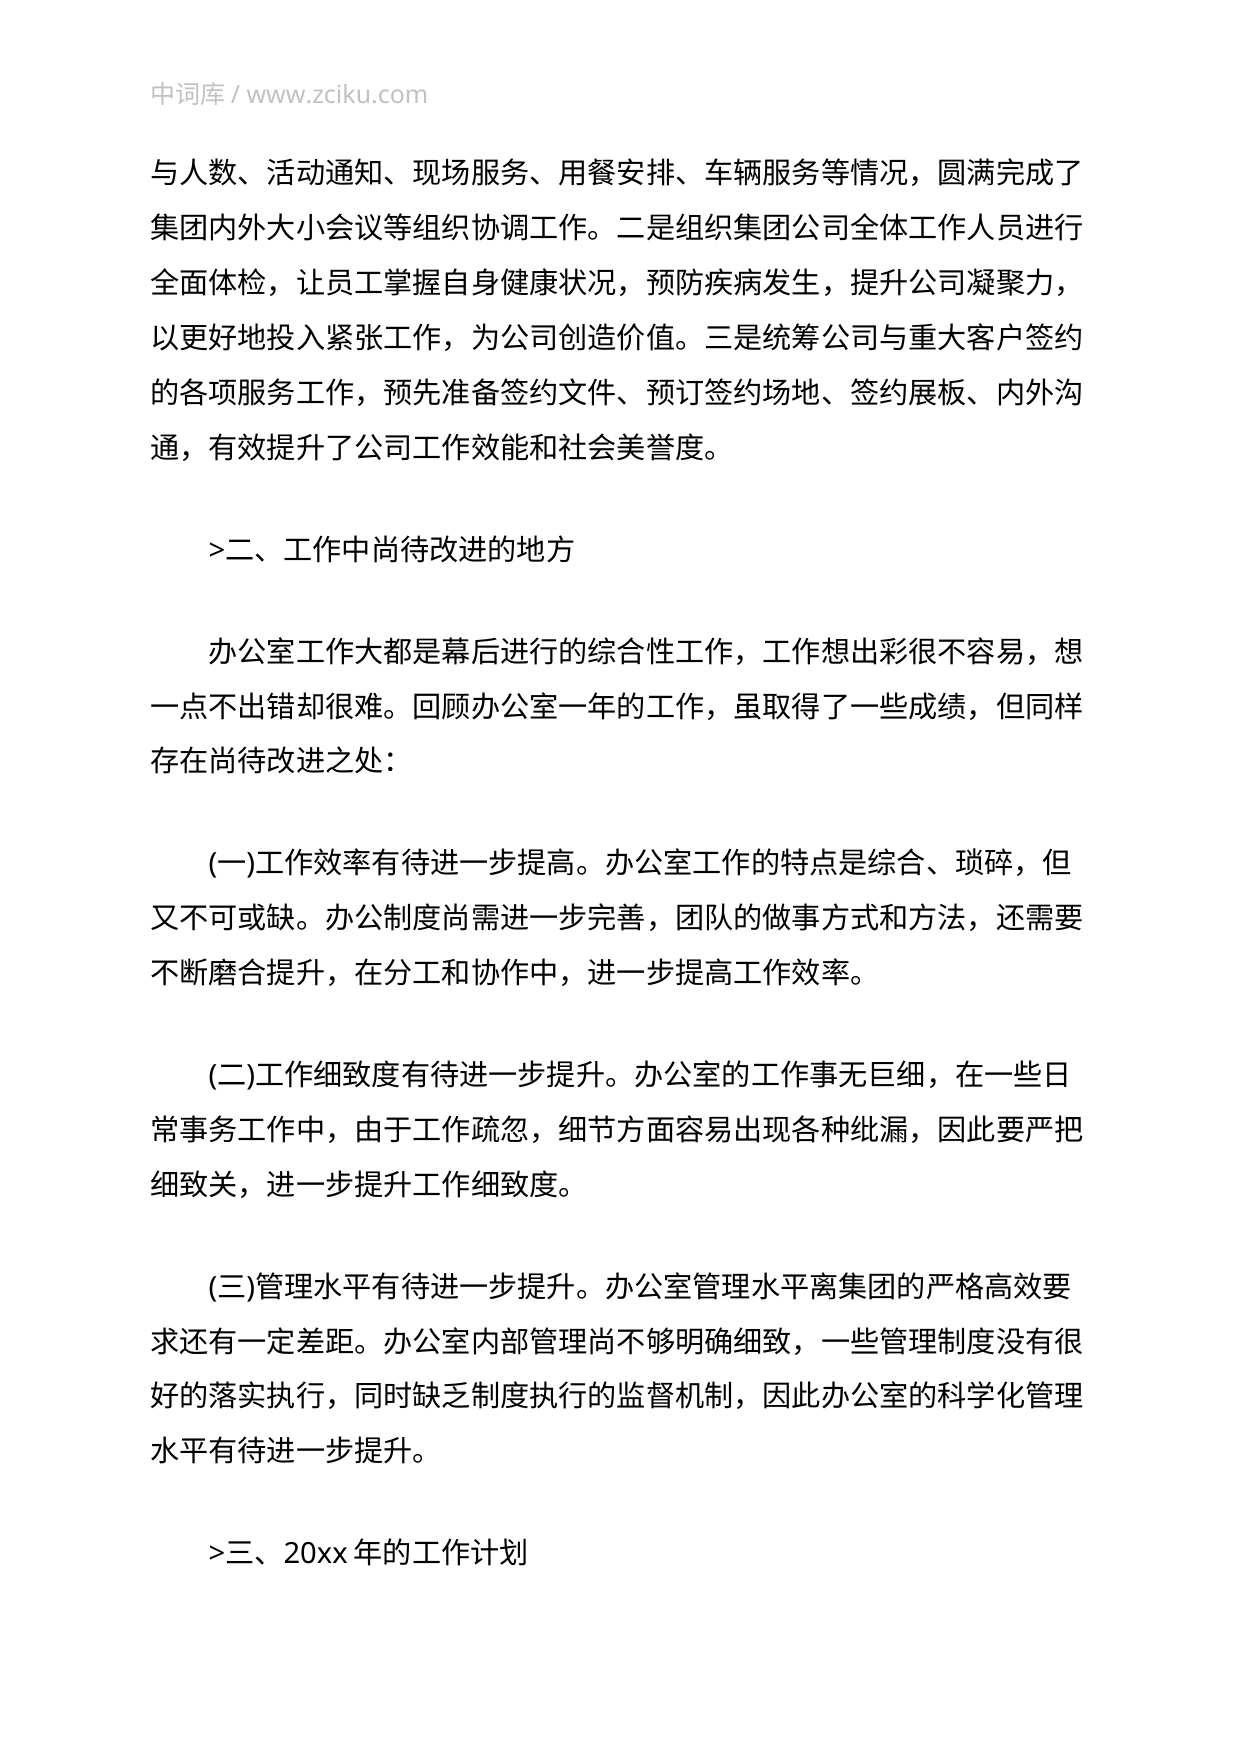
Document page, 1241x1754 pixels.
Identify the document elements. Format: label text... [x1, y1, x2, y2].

text >二、工作中尚待改进的地方 [150, 526, 1090, 569]
text 办公室工作大都是幕后进行的综合性工作，工作想出彩很不容易，想一点不出错却很难。回顾办公室一年的工作，虽取得了一些成绩，但同样存在尚待改进之处： [150, 628, 1090, 780]
text (二)工作细致度有待进一步提升。办公室的工作事无巨细，在一些日常事务工作中，由于工作疏忽，细节方面容易出现各种纰漏，因此要严把细致关，进一步提升工作细致度。 [150, 1051, 1090, 1204]
text (三)管理水平有待进一步提升。办公室管理水平离集团的严格高效要求还有一定差距。办公室内部管理尚不够明确细致，一些管理制度没有很好的落实执行，同时缺乏制度执行的监督机制，因此办公室的科学化管理水平有待进一步提升。 [150, 1263, 1090, 1470]
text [150, 150, 1090, 467]
text >三、20xx年的工作计划 [150, 1530, 1090, 1572]
text (一)工作效率有待进一步提高。办公室工作的特点是综合、琐碎，但又不可或缺。办公制度尚需进一步完善，团队的做事方式和方法，还需要不断磨合提升，在分工和协作中，进一步提高工作效率。 [150, 840, 1090, 992]
